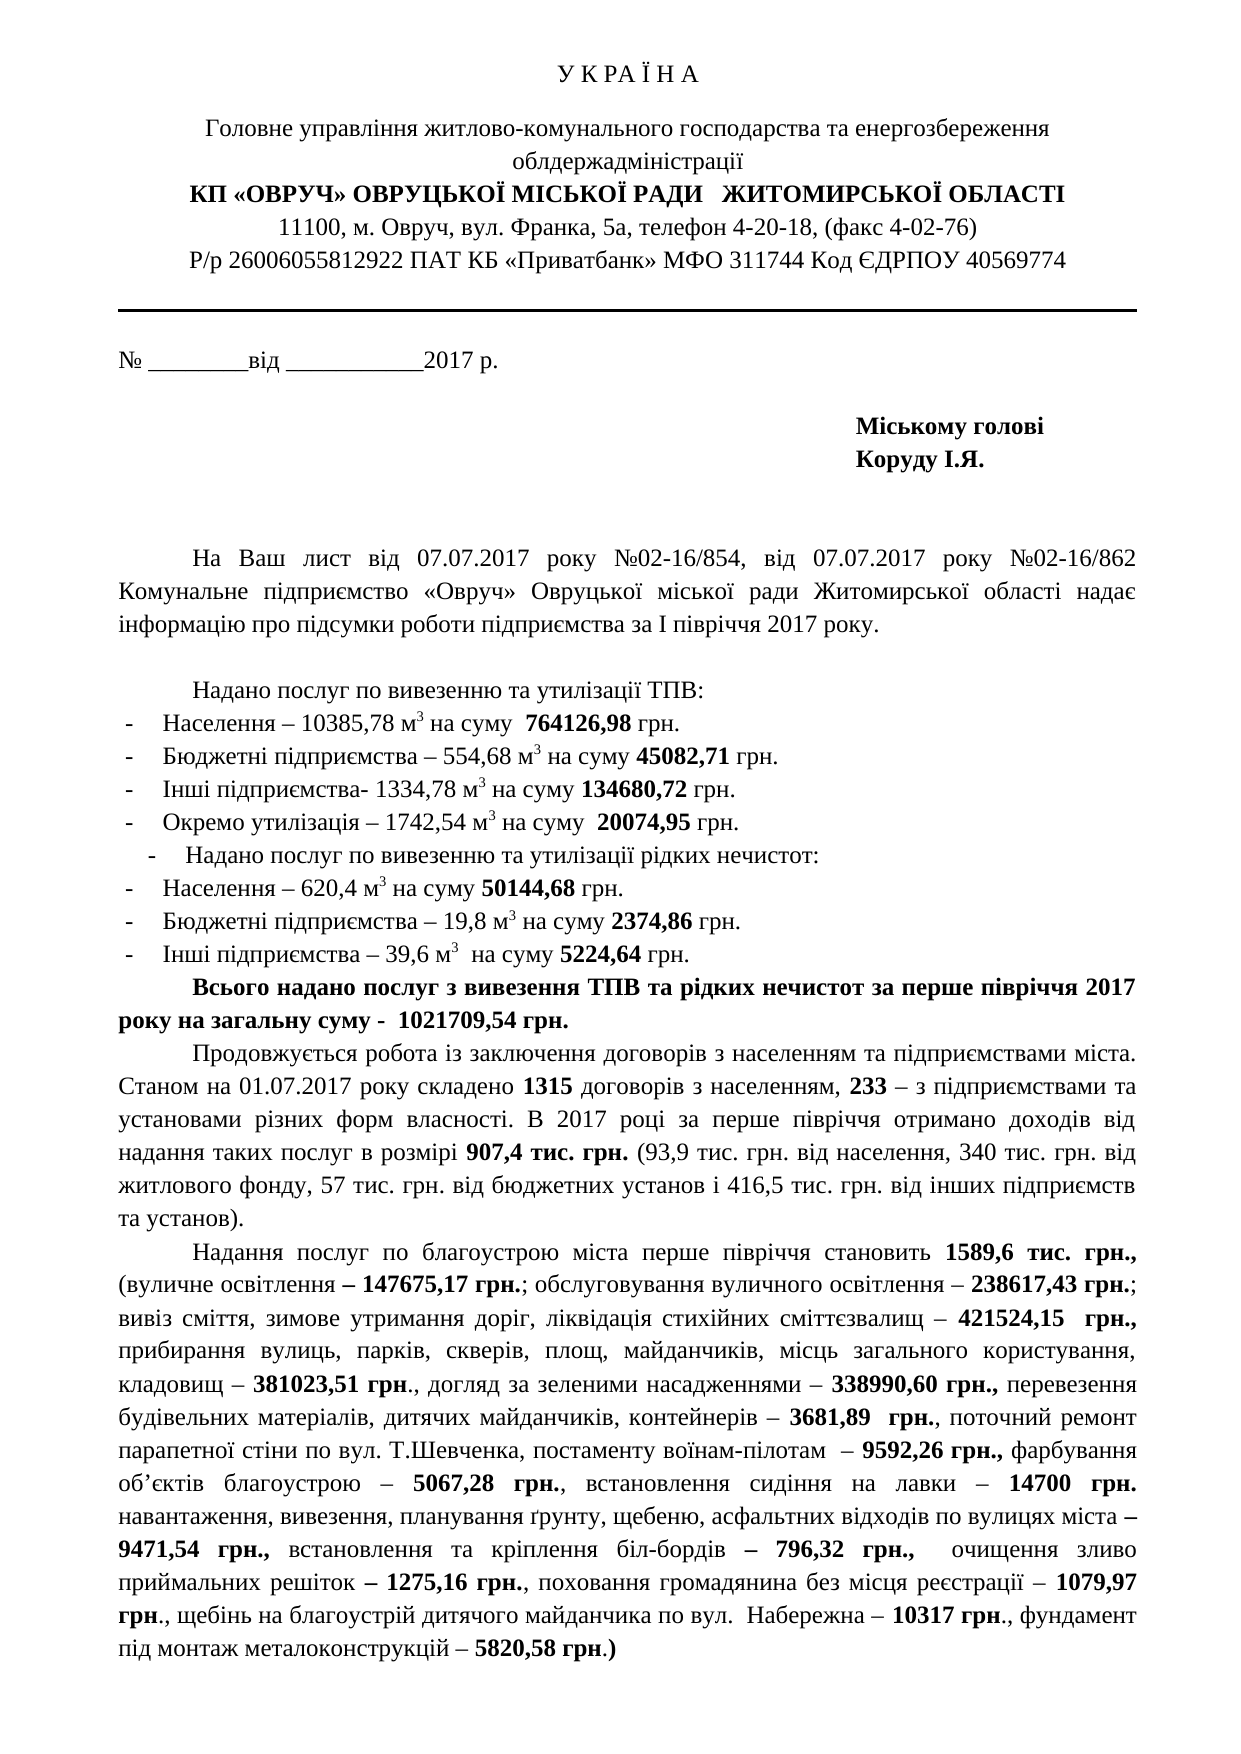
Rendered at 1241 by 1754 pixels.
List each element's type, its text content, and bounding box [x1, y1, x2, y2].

list Населення – 10385,78 м3 на суму 764126,98 грн. [125, 708, 1137, 737]
text Коруду І.Я. [118, 444, 1137, 473]
text Продовжується робота із заключення договорів з населенням та підприємствами міста. Станом на 01.07.2017 року складено 1315 договорів з населенням, 233 – з підприємствами та установами різних форм власності. В 2017 році за перше півріччя отримано доходів від надання таких послуг в розмірі 907,4 тис. грн. (93,9 тис. грн. від населення, 340 тис. грн. від житлового фонду, 57 тис. грн. від бюджетних установ і 416,5 тис. грн. від інших підприємств та установ). [118, 1038, 1137, 1232]
list Населення – 620,4 м3 на суму 50144,68 грн. [125, 873, 1137, 902]
list Окремо утилізація – 1742,54 м3 на суму 20074,95 грн. [125, 807, 1137, 836]
list Бюджетні підприємства – 554,68 м3 на суму 45082,71 грн. [125, 741, 1137, 770]
text Надано послуг по вивезенню та утилізації ТПВ: [118, 675, 1137, 704]
text У К РА Ї Н А [118, 59, 1137, 88]
text Головне управління житлово-комунального господарства та енергозбереження облдержадміністрації [118, 113, 1137, 175]
text КП «ОВРУЧ» ОВРУЦЬКОЇ МІСЬКОЇ РАДИ ЖИТОМИРСЬКОЇ ОБЛАСТІ [118, 179, 1137, 208]
text На Ваш лист від 07.07.2017 року №02-16/854, від 07.07.2017 року №02-16/862 Комунальне підприємство «Овруч» Овруцької міської ради Житомирської області надає інформацію про підсумки роботи підприємства за І півріччя 2017 року. [118, 543, 1137, 638]
list Бюджетні підприємства – 19,8 м3 на суму 2374,86 грн. [125, 906, 1137, 935]
text Міському голові [118, 411, 1137, 440]
list Інші підприємства – 39,6 м3 на суму 5224,64 грн. [125, 939, 1137, 968]
text Надання послуг по благоустрою міста перше півріччя становить 1589,6 тис. грн., (вуличне освітлення – 147675,17 грн.; обслуговування вуличного освітлення – 238617,43 грн.; вивіз сміття, зимове утримання доріг, ліквідація стихійних сміттєзвалищ – 421524,15 грн., прибирання вулиць, парків, скверів, площ, майданчиків, місць загального користування, кладовищ – 381023,51 грн., догляд за зеленими насадженнями – 338990,60 грн., перевезення будівельних матеріалів, дитячих майданчиків, контейнерів – 3681,89 грн., поточний ремонт парапетної стіни по вул. Т.Шевченка, постаменту воїнам-пілотам – 9592,26 грн., фарбування об’єктів благоустрою – 5067,28 грн., встановлення сидіння на лавки – 14700 грн. навантаження, вивезення, планування ґрунту, щебеню, асфальтних відходів по вулицях міста – 9471,54 грн., встановлення та кріплення біл-бордів – 796,32 грн., очищення зливо приймальних решіток – 1275,16 грн., поховання громадянина без місця реєстрації – 1079,97 грн., щебінь на благоустрій дитячого майданчика по вул. Набережна – 10317 грн., фундамент під монтаж металоконструкцій – 5820,58 грн.) [118, 1237, 1137, 1662]
text Р/р 26006055812922 ПАТ КБ «Приватбанк» МФО 311744 Код ЄДРПОУ 40569774 [118, 245, 1137, 274]
text Всього надано послуг з вивезення ТПВ та рідких нечистот за перше півріччя 2017 року на загальну суму - 1021709,54 грн. [118, 972, 1137, 1034]
list Інші підприємства- 1334,78 м3 на суму 134680,72 грн. [125, 774, 1137, 803]
text № ________від ___________2017 р. [118, 345, 1137, 374]
text . Овруч, вул. Франка, 5а, телефон 4-20-18, (факс 4-02-76) [118, 212, 1137, 241]
list Надано послуг по вивезенню та утилізації рідких нечистот: [148, 840, 1137, 869]
